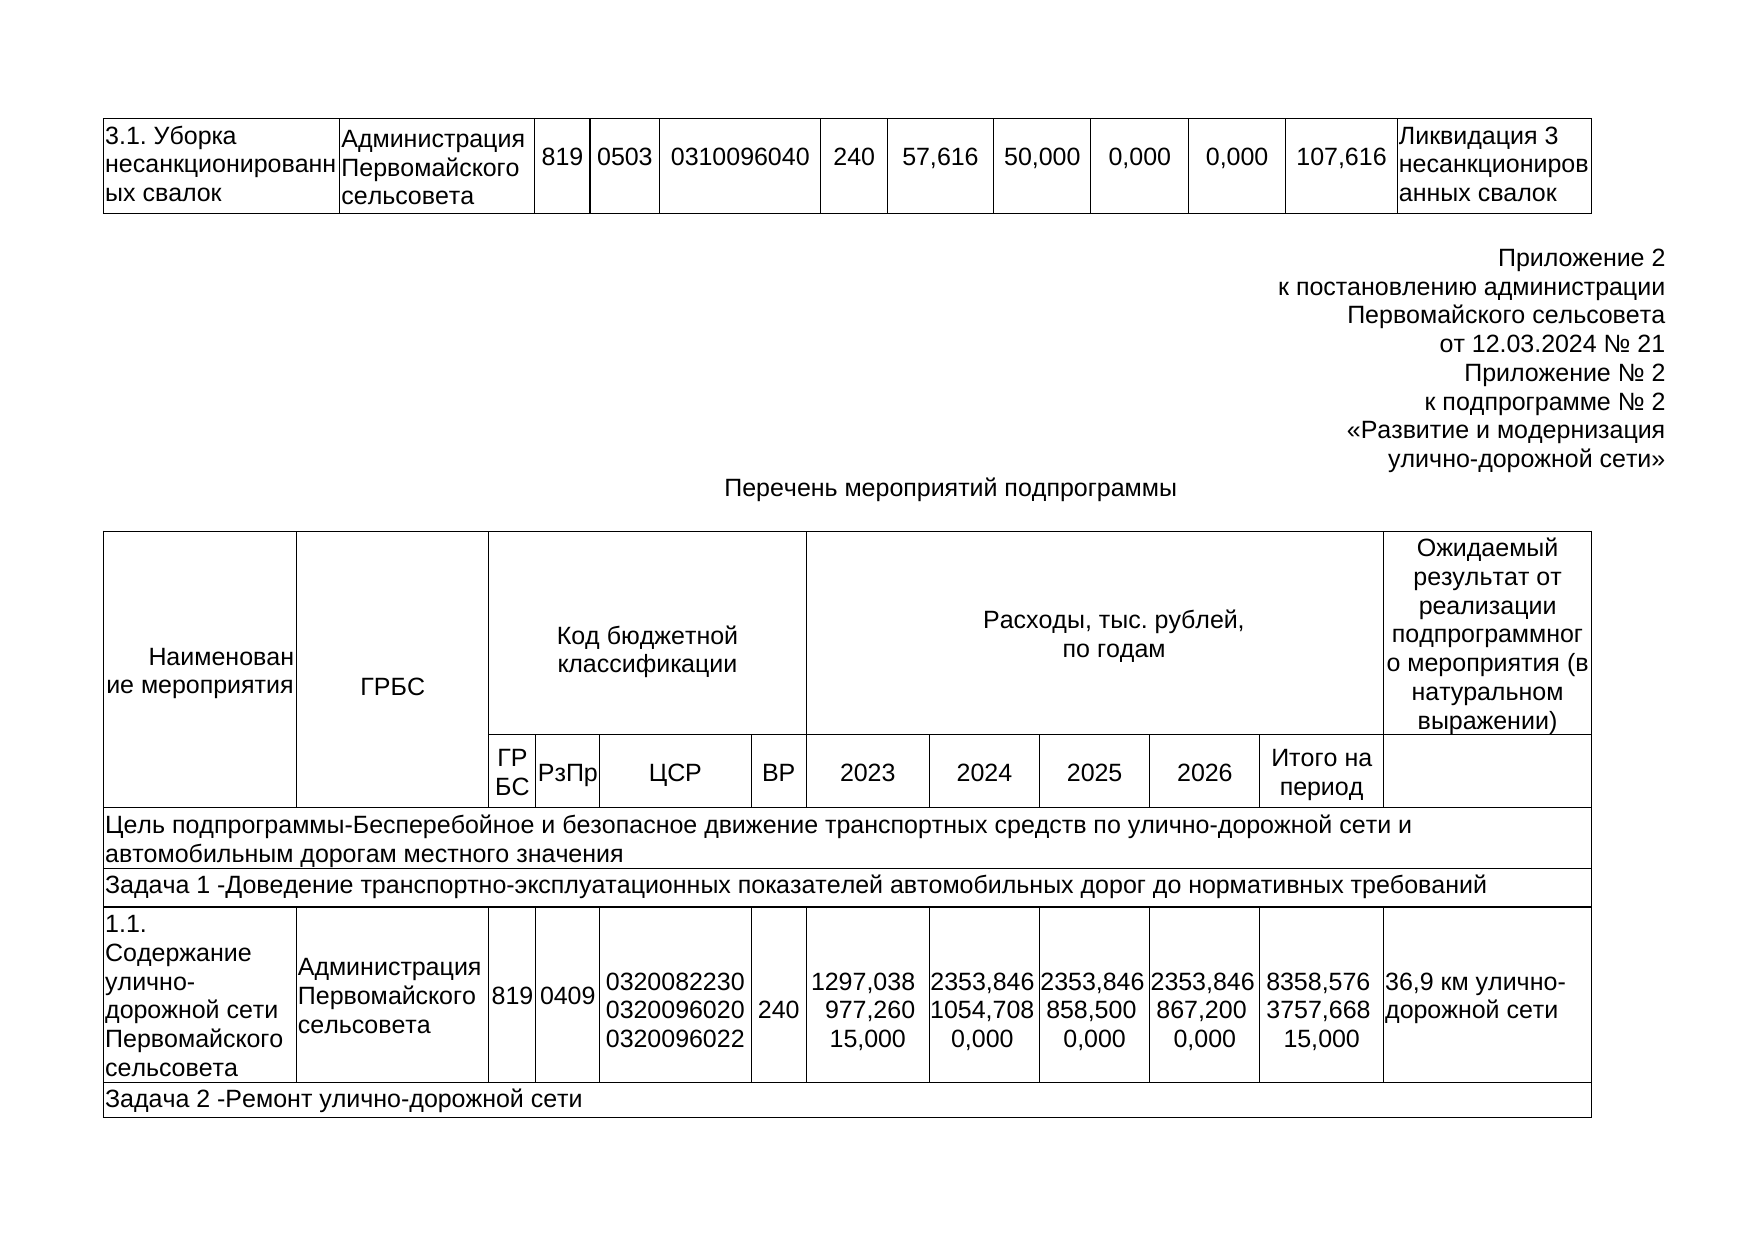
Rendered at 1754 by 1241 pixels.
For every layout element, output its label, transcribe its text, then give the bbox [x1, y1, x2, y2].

table_cell Код бюджетной классификации [489, 562, 806, 734]
text Перечень мероприятий подпрограммы [177, 473, 1665, 502]
table_cell 2023 [807, 735, 929, 807]
table_cell 819 [535, 119, 589, 213]
table_cell Администрация Первомайского сельсовета [297, 908, 488, 1082]
table_cell 2024 [930, 735, 1039, 807]
text к подпрограмме № 2 [650, 387, 1665, 416]
table_cell 8358,576 3757,668 15,000 [1260, 908, 1383, 1082]
text Первомайского сельсовета [650, 301, 1665, 329]
table_header Наименование мероприятия [104, 532, 296, 807]
table_cell 0,000 [1091, 119, 1188, 213]
table_cell 36,9 км улично-дорожной сети [1384, 908, 1591, 1082]
table_cell 0409 [536, 908, 599, 1082]
text Приложение 2 [650, 243, 1665, 272]
table_header Расходы, тыс. рублей, по годам [807, 532, 1383, 734]
table_cell 0320082230 0320096020 0320096022 [600, 908, 751, 1082]
table_cell ВР [752, 735, 806, 807]
table_cell 3.1. Уборка несанкционированных свалок [104, 119, 339, 213]
table_cell Итого на период [1260, 735, 1383, 807]
table_header Ожидаемый результат от реализации подпрограммного мероприятия (в натуральном выражении) [1384, 532, 1591, 734]
table_cell ГРБС [297, 562, 488, 807]
table_cell 0,000 [1189, 119, 1285, 213]
table_cell ГРБС [489, 735, 535, 807]
table_cell Задача 2 -Ремонт улично-дорожной сети [104, 1083, 1591, 1117]
table_cell Ликвидация 3 несанкционированных свалок [1398, 119, 1591, 213]
table_cell РзПр [536, 735, 599, 807]
text Приложение № 2 [650, 358, 1665, 387]
table_cell 0310096040 [660, 119, 820, 213]
text «Развитие и модернизация [650, 416, 1665, 444]
table_cell 1297,038 977,260 15,000 [807, 908, 929, 1082]
table_cell Администрация Первомайского сельсовета [340, 119, 534, 213]
table_cell 819 [489, 908, 535, 1082]
table_header [489, 532, 806, 562]
table_cell ЦСР [600, 735, 751, 807]
table_cell 2353,846 867,200 0,000 [1150, 908, 1259, 1082]
table_header [297, 532, 488, 562]
table_cell 240 [752, 908, 806, 1082]
table_cell Цель подпрограммы-Бесперебойное и безопасное движение транспортных средств по улично-дорожной сети и автомобильным дорогам местного значения [104, 808, 1591, 867]
text улично-дорожной сети» [650, 444, 1665, 473]
table_cell 240 [821, 119, 887, 213]
table_cell 2353,846 1054,708 0,000 [930, 908, 1039, 1082]
table_cell 2025 [1040, 735, 1149, 807]
table_cell 1.1. Содержание улично-дорожной сети Первомайского сельсовета [104, 908, 296, 1082]
table_cell 0503 [591, 119, 659, 213]
table_cell [1384, 735, 1591, 807]
table_cell 2026 [1150, 735, 1259, 807]
table_cell 107,616 [1286, 119, 1397, 213]
table_cell 2353,846 858,500 0,000 [1040, 908, 1149, 1082]
text к постановлению администрации [650, 272, 1665, 301]
table_cell Задача 1 -Доведение транспортно-эксплуатационных показателей автомобильных дорог до нормативных требований [104, 869, 1591, 906]
text от 12.03.2024 № 21 [650, 329, 1665, 358]
table_cell 50,000 [994, 119, 1090, 213]
table_cell 57,616 [888, 119, 993, 213]
